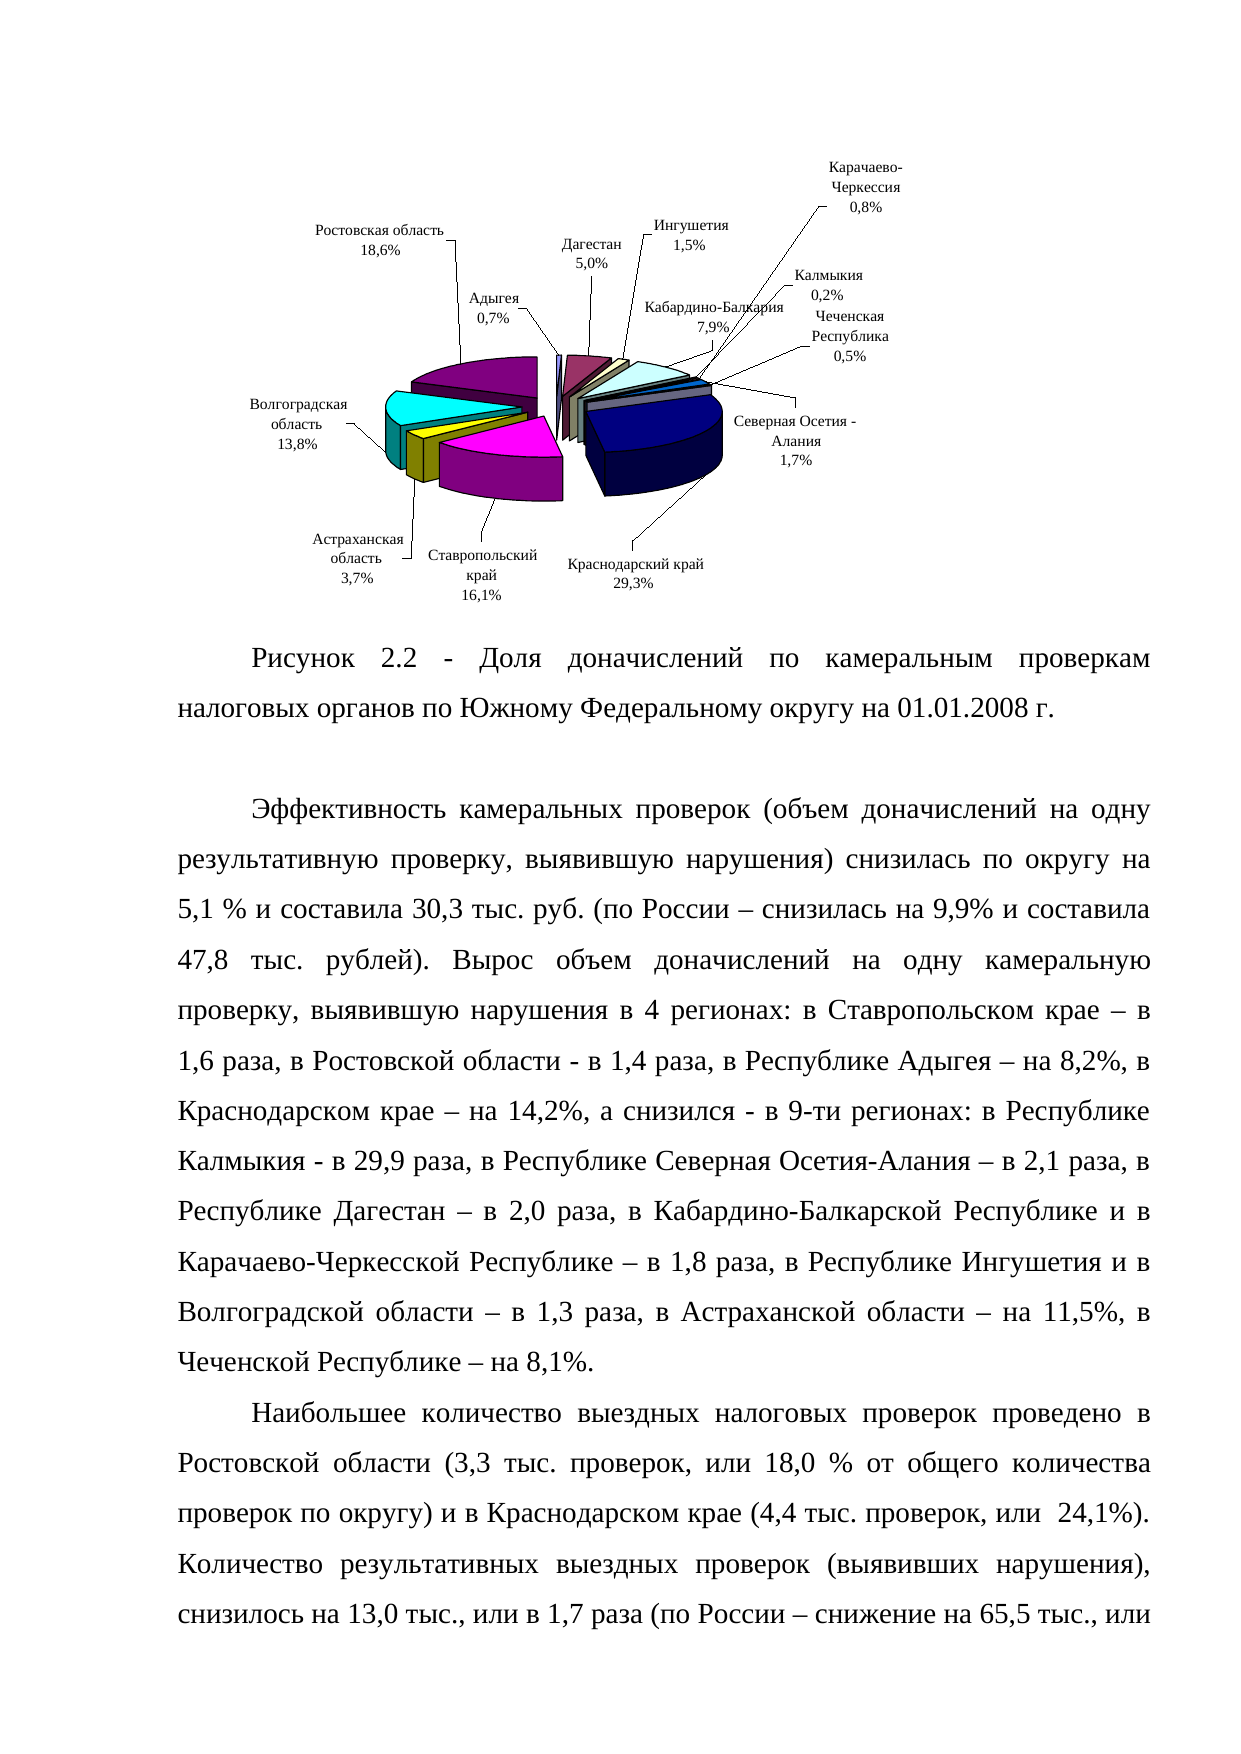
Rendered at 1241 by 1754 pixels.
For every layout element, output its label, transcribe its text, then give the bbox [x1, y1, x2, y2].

text Эффективность камеральных проверок (объем доначислений на одну результативную проверку, выявившую нарушения) снизилась по округу на 5,1 % и составила 30,3 тыс. руб. (по России – снизилась на 9,9% и составила 47,8 тыс. рублей). Вырос объем доначислений на одну камеральную проверку, выявившую нарушения в 4 регионах: в Ставропольском крае – в 1,6 раза, в Ростовской области - в 1,4 раза, в Республике Адыгея – на 8,2%, в Краснодарском крае – на 14,2%, а снизился - в 9-ти регионах: в Республике Калмыкия - в 29,9 раза, в Республике Северная Осетия-Алания – в 2,1 раза, в Республике Дагестан – в 2,0 раза, в Кабардино-Балкарской Республике и в Карачаево-Черкесской Республике – в 1,8 раза, в Республике Ингушетия и в Волгоградской области – в 1,3 раза, в Астраханской области – на 11,5%, в Чеченской Республике – на 8,1%. [177, 791, 1152, 1378]
text Рисунок 2.2 - Доля доначислений по камеральным проверкам налоговых органов по Южному Федеральному округу на 01.01.2008 г. [177, 640, 1152, 724]
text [177, 1395, 1152, 1629]
